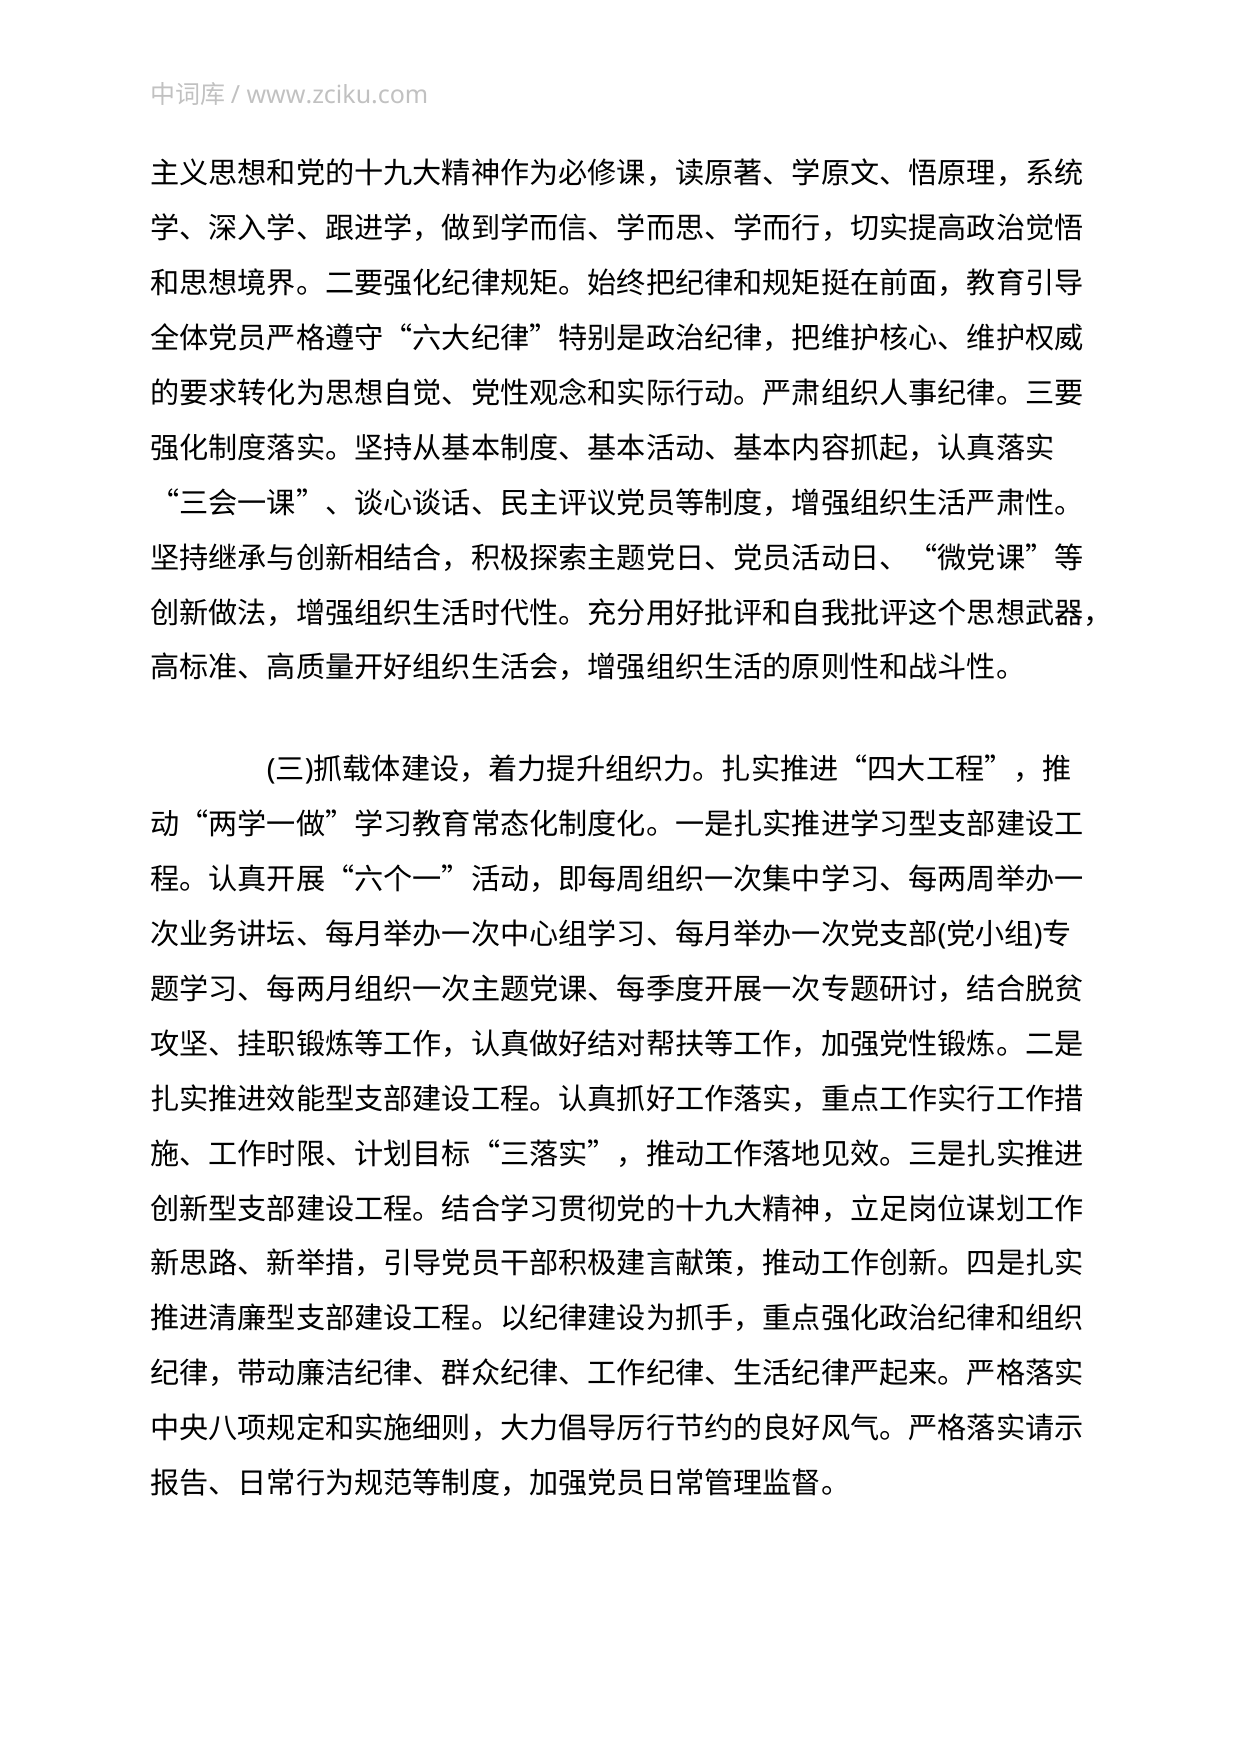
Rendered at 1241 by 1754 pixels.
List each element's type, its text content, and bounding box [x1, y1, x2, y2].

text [150, 150, 1090, 686]
text (三)抓载体建设，着力提升组织力。扎实推进“四大工程”，推动“两学一做”学习教育常态化制度化。一是扎实推进学习型支部建设工程。认真开展“六个一”活动，即每周组织一次集中学习、每两周举办一次业务讲坛、每月举办一次中心组学习、每月举办一次党支部(党小组)专题学习、每两月组织一次主题党课、每季度开展一次专题研讨，结合脱贫攻坚、挂职锻炼等工作，认真做好结对帮扶等工作，加强党性锻炼。二是扎实推进效能型支部建设工程。认真抓好工作落实，重点工作实行工作措施、工作时限、计划目标“三落实”，推动工作落地见效。三是扎实推进创新型支部建设工程。结合学习贯彻党的十九大精神，立足岗位谋划工作新思路、新举措，引导党员干部积极建言献策，推动工作创新。四是扎实推进清廉型支部建设工程。以纪律建设为抓手，重点强化政治纪律和组织纪律，带动廉洁纪律、群众纪律、工作纪律、生活纪律严起来。严格落实中央八项规定和实施细则，大力倡导厉行节约的良好风气。严格落实请示报告、日常行为规范等制度，加强党员日常管理监督。 [150, 746, 1090, 1502]
